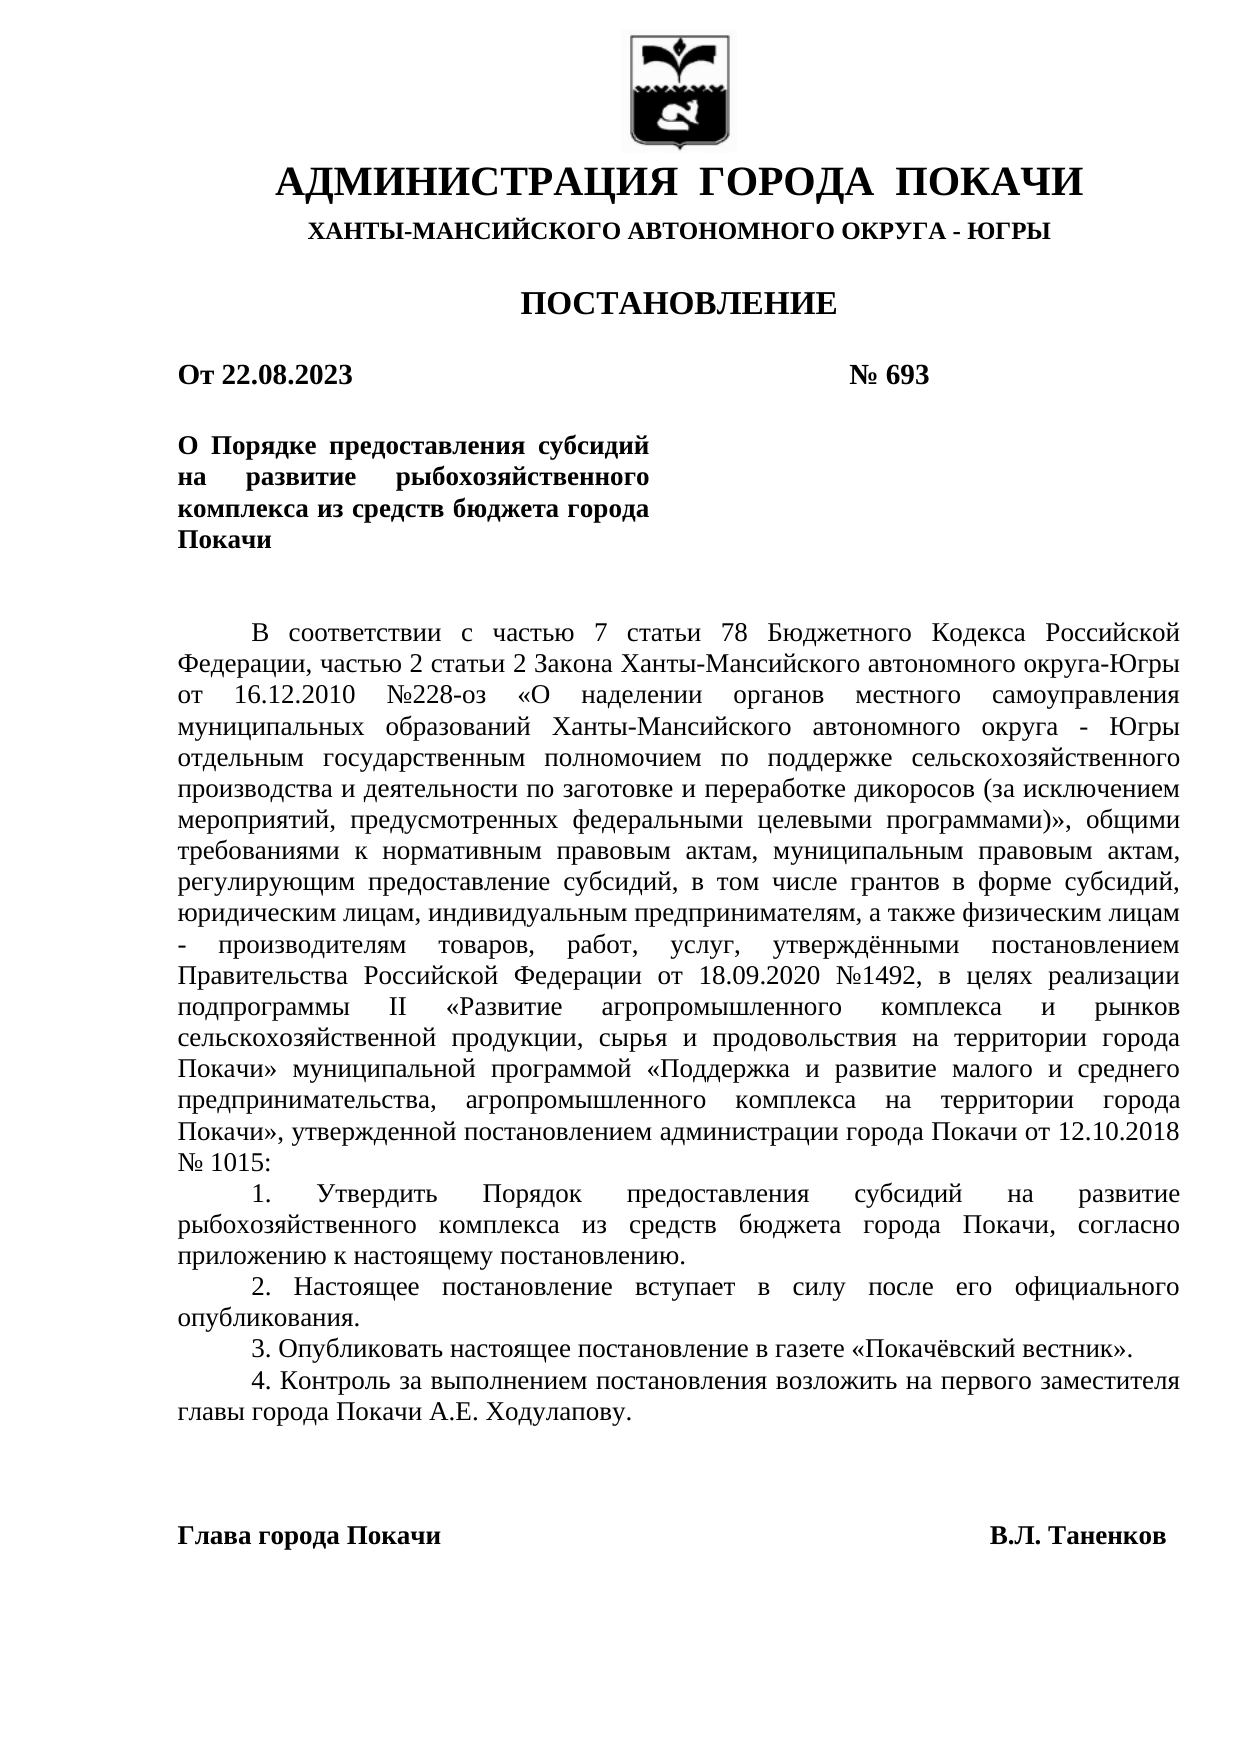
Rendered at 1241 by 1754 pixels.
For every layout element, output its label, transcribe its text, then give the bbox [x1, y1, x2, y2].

list ХАНТЫ-МАНСИЙСКОГО АВТОНОМНОГО ОКРУГА - ЮГРЫ [177, 216, 1181, 245]
list ПОСТАНОВЛЕНИЕ [177, 283, 1181, 322]
text 3. Опубликовать настоящее постановление в газете «Покачёвский вестник». [251, 1333, 1181, 1364]
list АДМИНИСТРАЦИЯ ГОРОДА ПОКАЧИ [177, 156, 1181, 204]
text 2. Настоящее постановление вступает в силу после его официального опубликования. [177, 1270, 1181, 1333]
text От 22.08.2023 № 693 [177, 357, 1181, 391]
text 4. Контроль за выполнением постановления возложить на первого заместителя главы города Покачи А.Е. Ходулапову. [177, 1364, 1181, 1426]
text В соответствии с частью 7 статьи 78 Бюджетного Кодекса Российской Федерации, частью 2 статьи 2 Закона Ханты-Мансийского автономного округа-Югры от 16.12.2010 №228-оз «О наделении органов местного самоуправления муниципальных образований Ханты-Мансийского автономного округа - Югры отдельным государственным полномочием по поддержке сельскохозяйственного производства и деятельности по заготовке и переработке дикоросов (за исключением мероприятий, предусмотренных федеральными целевыми программами)», общими требованиями к нормативным правовым актам, муниципальным правовым актам, регулирующим предоставление субсидий, в том числе грантов в форме субсидий, юридическим лицам, индивидуальным предпринимателям, а также физическим лицам - производителям товаров, работ, услуг, утверждёнными постановлением Правительства Российской Федерации от 18.09.2020 №1492, в целях реализации подпрограммы II «Развитие агропромышленного комплекса и рынков сельскохозяйственной продукции, сырья и продовольствия на территории города Покачи» муниципальной программой «Поддержка и развитие малого и среднего предпринимательства, агропромышленного комплекса на территории города Покачи», утвержденной постановлением администрации города Покачи от 12.10.2018 № 1015: [177, 616, 1181, 1177]
text Глава города Покачи В.Л. Таненков [177, 1519, 1181, 1551]
text 1. Утвердить Порядок предоставления субсидий на развитие рыбохозяйственного комплекса из средств бюджета города Покачи, согласно приложению к настоящему постановлению. [177, 1177, 1181, 1270]
text О Порядке предоставления субсидий на развитие рыбохозяйственного комплекса из средств бюджета города Покачи [177, 429, 650, 554]
